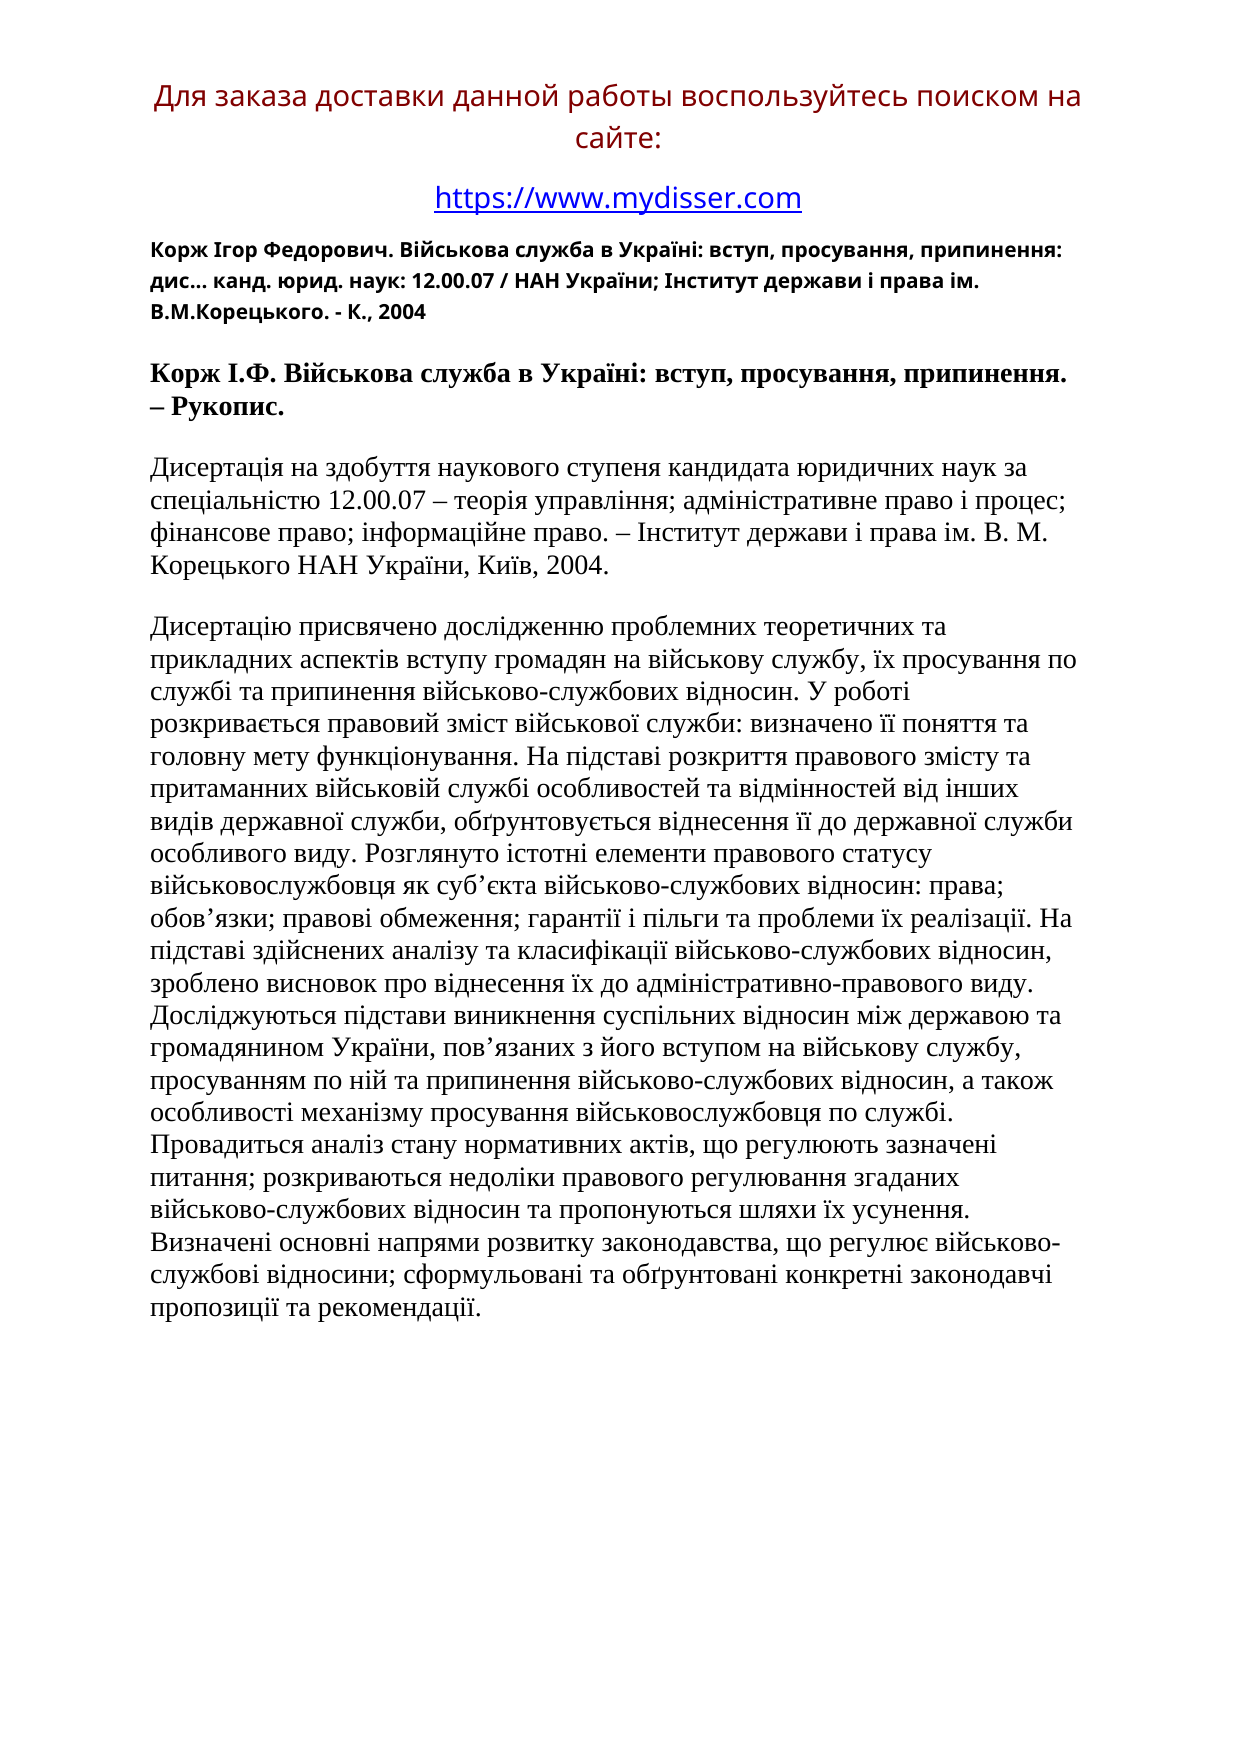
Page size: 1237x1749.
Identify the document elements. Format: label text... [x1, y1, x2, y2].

text Корж І.Ф. Військова служба в Україні: вступ, просування, припинення. – Рукопис. [150, 357, 1086, 421]
text Корж Ігор Федорович. Військова служба в Україні: вступ, просування, припинення: дис... канд. юрид. наук: 12.00.07 / НАН України; Інститут держави і права ім. В.М.Корецького. - К., 2004 [150, 236, 1086, 325]
text Дисертацію присвячено дослідженню проблемних теоретичних та прикладних аспектів вступу громадян на військову службу, їх просування по службі та припинення військово-службових відносин. У роботі розкривається правовий зміст військової служби: визначено її поняття та головну мету функціонування. На підставі розкриття правового змісту та притаманних військовій службі особливостей та відмінностей від інших видів державної служби, обґрунтовується віднесення її до державної служби особливого виду. Розглянуто істотні елементи правового статусу військовослужбовця як суб’єкта військово-службових відносин: права; обов’язки; правові обмеження; гарантії і пільги та проблеми їх реалізації. На підставі здійснених аналізу та класифікації військово-службових відносин, зроблено висновок про віднесення їх до адміністративно-правового виду. Досліджуються підстави виникнення суспільних відносин між державою та громадянином України, пов’язаних з його вступом на військову службу, просуванням по ній та припинення військово-службових відносин, а також особливості механізму просування військовослужбовця по службі. Провадиться аналіз стану нормативних актів, що регулюють зазначені питання; розкриваються недоліки правового регулювання згаданих військово-службових відносин та пропонуються шляхи їх усунення. Визначені основні напрями розвитку законодавства, що регулює військово-службові відносини; сформульовані та обґрунтовані конкретні законодавчі пропозиції та рекомендації. [150, 609, 1086, 1322]
text Дисертація на здобуття наукового ступеня кандидата юридичних наук за спеціальністю 12.00.07 – теорія управління; адміністративне право і процес; фінансове право; інформаційне право. – Інститут держави і права ім. В. М. Корецького НАН України, Київ, 2004. [150, 451, 1086, 580]
